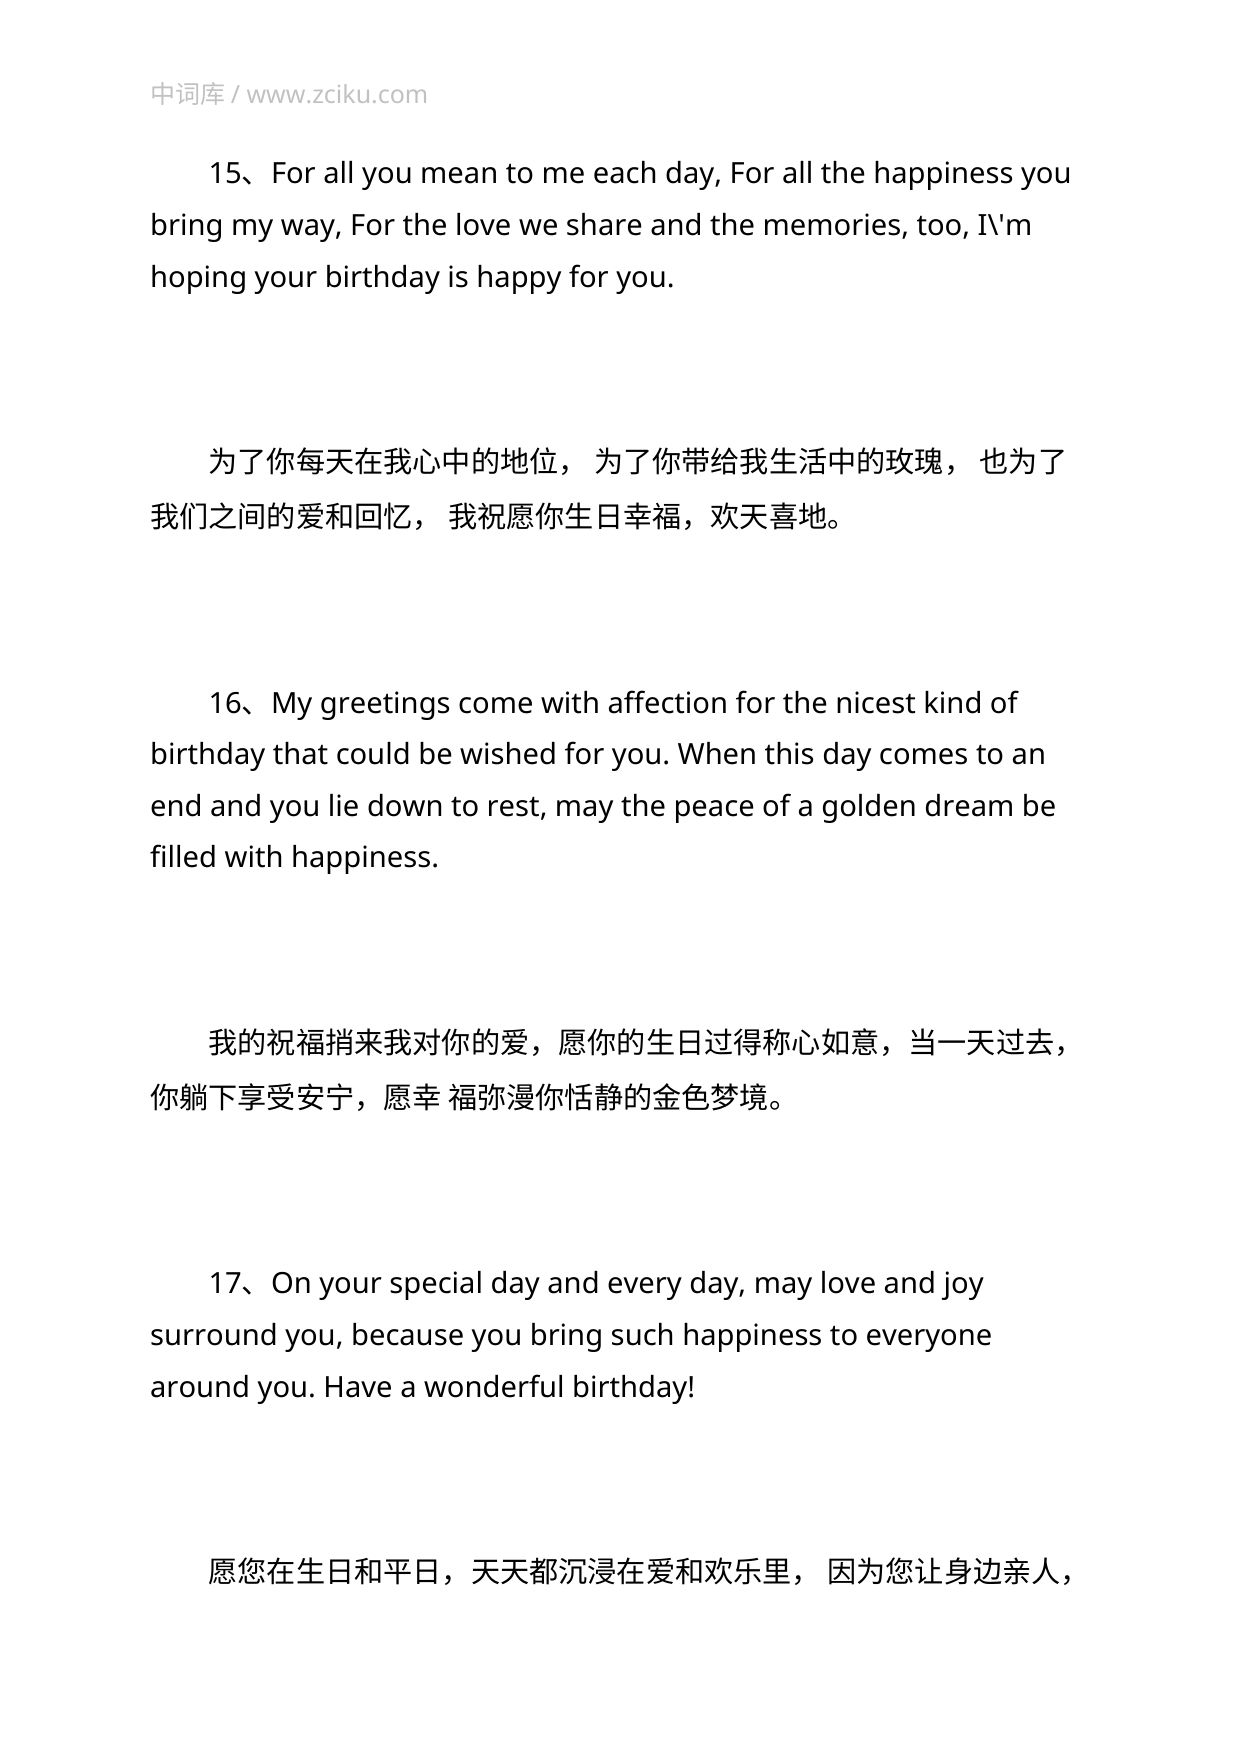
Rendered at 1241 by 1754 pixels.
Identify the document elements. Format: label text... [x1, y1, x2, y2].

text 15、For all you mean to me each day, For all the happiness you bring my way, For the love we share and the memories, too, I\'m hoping your birthday is happy for you. [150, 150, 1090, 296]
text 为了你每天在我心中的地位， 为了你带给我生活中的玫瑰， 也为了我们之间的爱和回忆， 我祝愿你生日幸福，欢天喜地。 [150, 438, 1090, 536]
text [150, 1548, 1090, 1591]
text 16、My greetings come with affection for the nicest kind of birthday that could be wished for you. When this day comes to an end and you lie down to rest, may the peace of a golden dream be filled with happiness. [150, 679, 1090, 876]
text 我的祝福捎来我对你的爱，愿你的生日过得称心如意，当一天过去，你躺下享受安宁，愿幸 福弥漫你恬静的金色梦境。 [150, 1019, 1090, 1116]
text 17、On your special day and every day, may love and joy surround you, because you bring such happiness to everyone around you. Have a wonderful birthday! [150, 1260, 1090, 1406]
